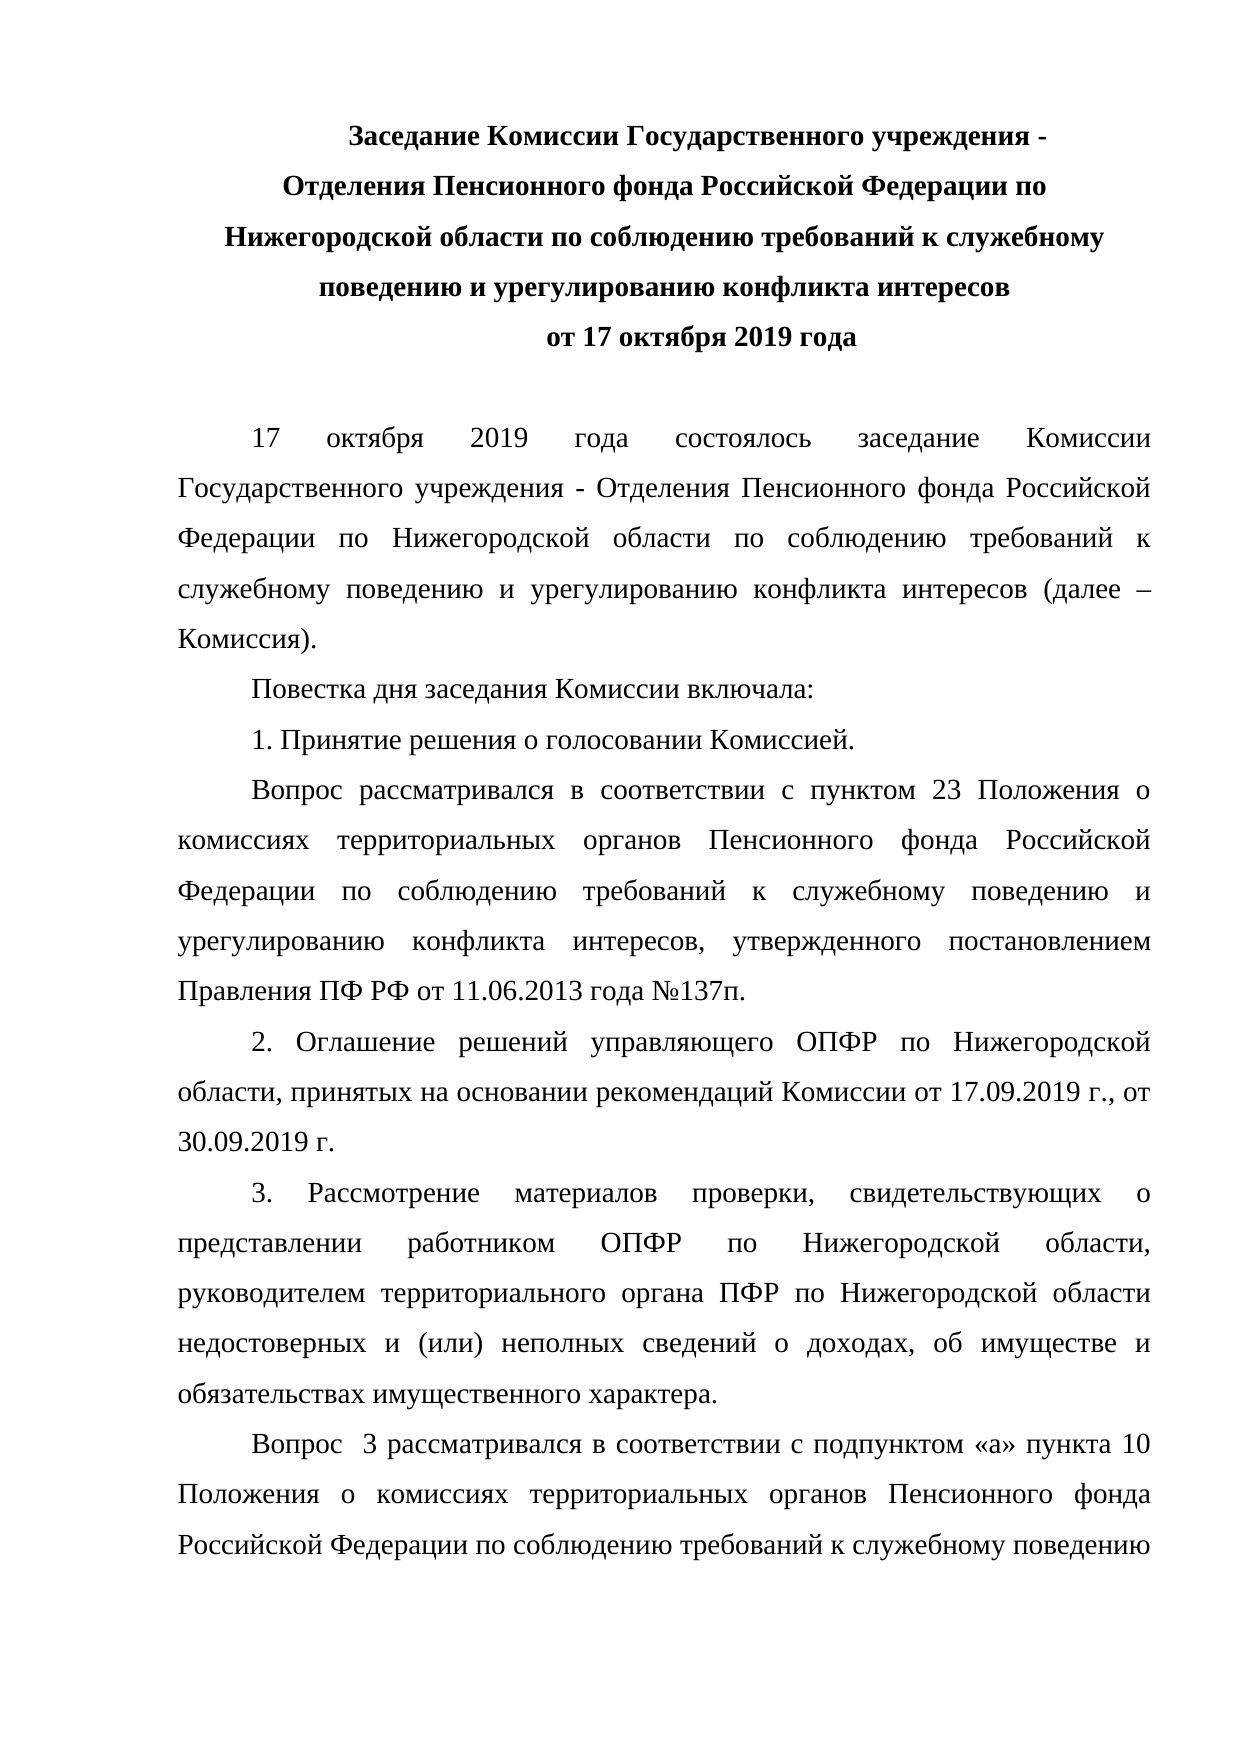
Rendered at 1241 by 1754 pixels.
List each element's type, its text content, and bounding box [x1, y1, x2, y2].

text 3. Рассмотрение материалов проверки, свидетельствующих о представлении работником ОПФР по Нижегородской области, руководителем территориального органа ПФР по Нижегородской области недостоверных и (или) неполных сведений о доходах, об имуществе и обязательствах имущественного характера. [177, 1175, 1152, 1409]
text Вопрос рассматривался в соответствии с пунктом 23 Положения о комиссиях территориальных органов Пенсионного фонда Российской Федерации по соблюдению требований к служебному поведению и урегулированию конфликта интересов, утвержденного постановлением Правления ПФ РФ от 11.06.2013 года №137п. [177, 772, 1152, 1007]
text Повестка дня заседания Комиссии включала: [177, 672, 1152, 705]
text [177, 1426, 1152, 1560]
text от 17 октября 2019 года [177, 319, 1152, 353]
text 2. Оглашение решений управляющего ОПФР по Нижегородской области, принятых на основании рекомендаций Комиссии от 17.09.2019 г., от 30.09.2019 г. [177, 1024, 1152, 1158]
text 17 октября 2019 года состоялось заседание Комиссии Государственного учреждения - Отделения Пенсионного фонда Российской Федерации по Нижегородской области по соблюдению требований к служебному поведению и урегулированию конфликта интересов (далее – Комиссия). [177, 420, 1152, 655]
text Заседание Комиссии Государственного учреждения - Отделения Пенсионного фонда Российской Федерации по Нижегородской области по соблюдению требований к служебному поведению и урегулированию конфликта интересов [177, 118, 1152, 303]
text 1. Принятие решения о голосовании Комиссией. [177, 722, 1152, 755]
